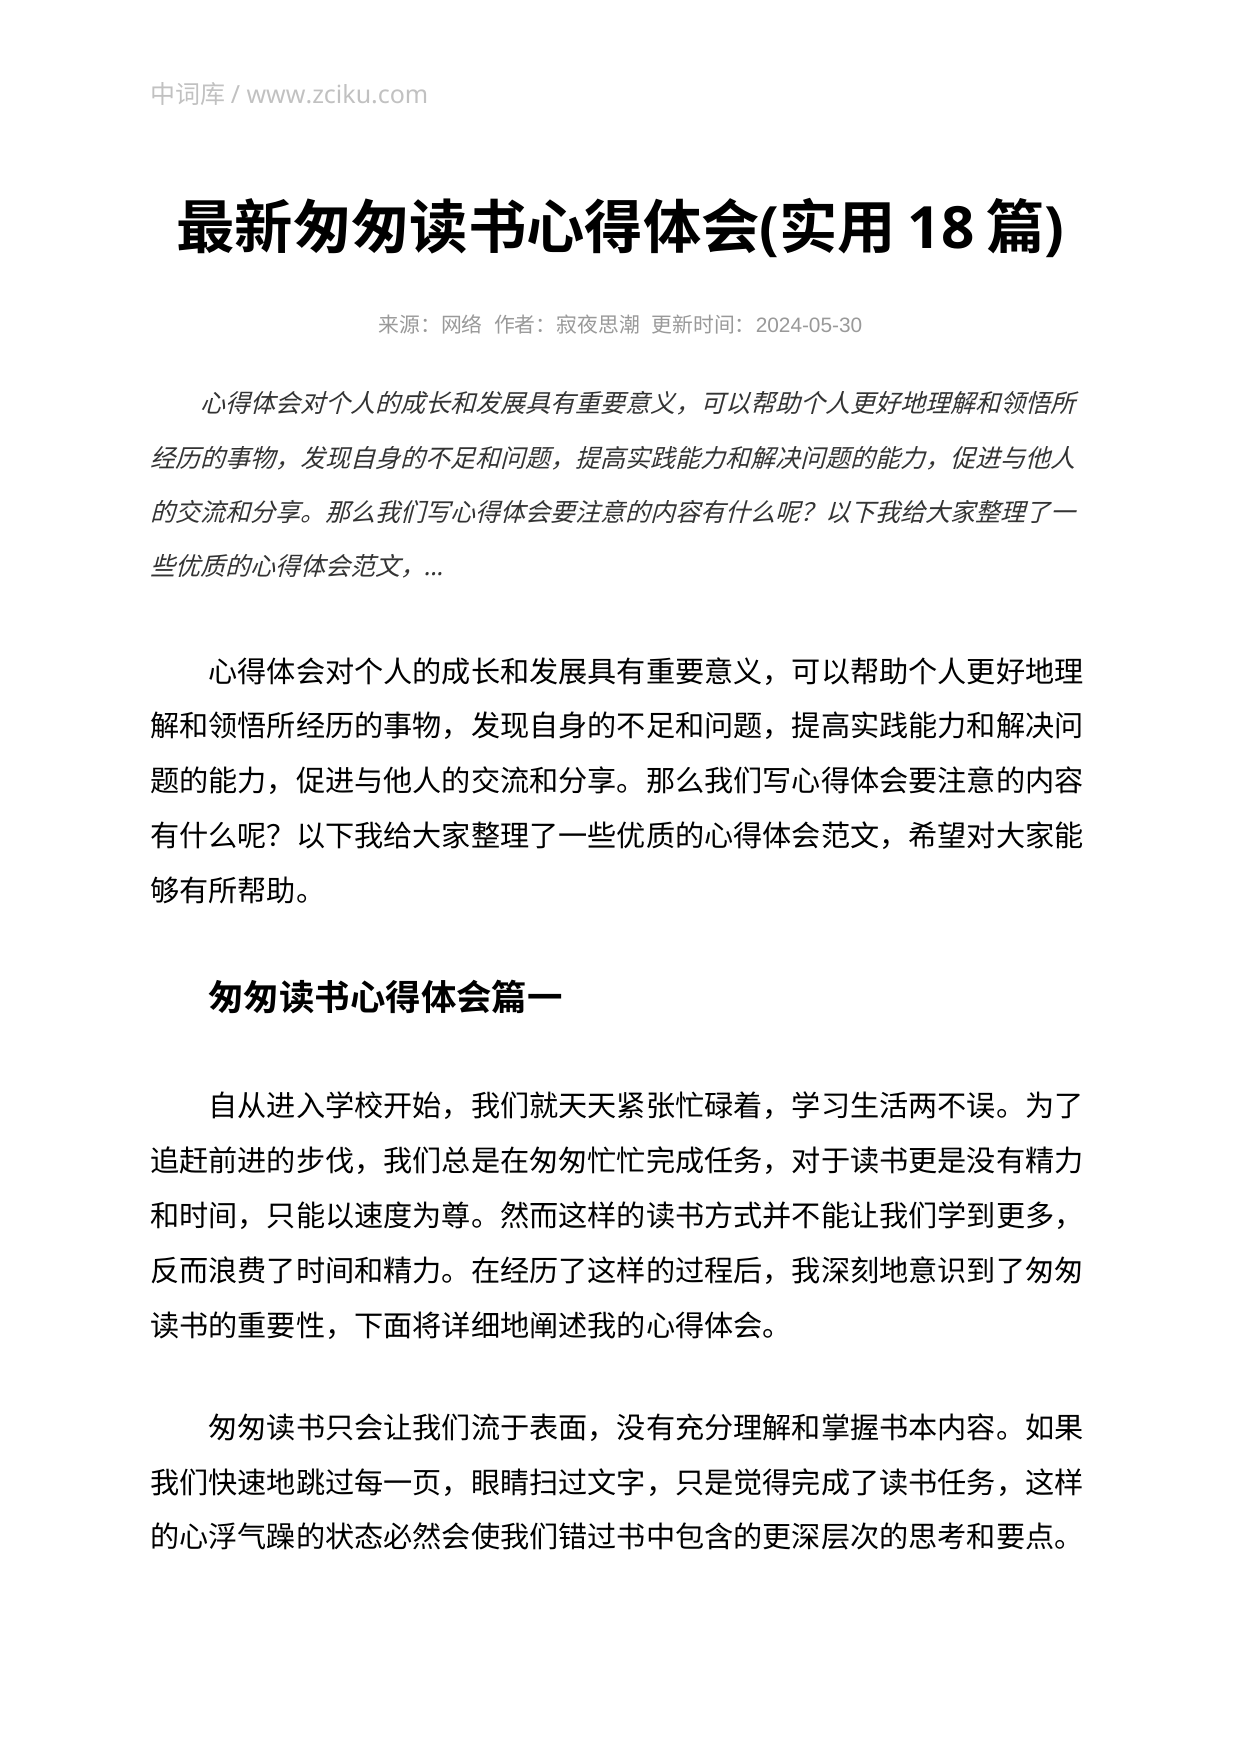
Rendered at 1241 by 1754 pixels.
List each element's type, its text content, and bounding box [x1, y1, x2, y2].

text 心得体会对个人的成长和发展具有重要意义，可以帮助个人更好地理解和领悟所经历的事物，发现自身的不足和问题，提高实践能力和解决问题的能力，促进与他人的交流和分享。那么我们写心得体会要注意的内容有什么呢？以下我给大家整理了一些优质的心得体会范文，... [150, 384, 1090, 583]
text 来源：网络 作者：寂夜思潮 更新时间：2024-05-30 [150, 313, 1090, 337]
text 匆匆读书心得体会篇一 [150, 969, 1090, 1021]
subtitle 最新匆匆读书心得体会(实用18篇) [150, 181, 1090, 266]
text 自从进入学校开始，我们就天天紧张忙碌着，学习生活两不误。为了追赶前进的步伐，我们总是在匆匆忙忙完成任务，对于读书更是没有精力和时间，只能以速度为尊。然而这样的读书方式并不能让我们学到更多，反而浪费了时间和精力。在经历了这样的过程后，我深刻地意识到了匆匆读书的重要性，下面将详细地阐述我的心得体会。 [150, 1083, 1090, 1345]
text 心得体会对个人的成长和发展具有重要意义，可以帮助个人更好地理解和领悟所经历的事物，发现自身的不足和问题，提高实践能力和解决问题的能力，促进与他人的交流和分享。那么我们写心得体会要注意的内容有什么呢？以下我给大家整理了一些优质的心得体会范文，希望对大家能够有所帮助。 [150, 648, 1090, 910]
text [150, 1404, 1090, 1556]
